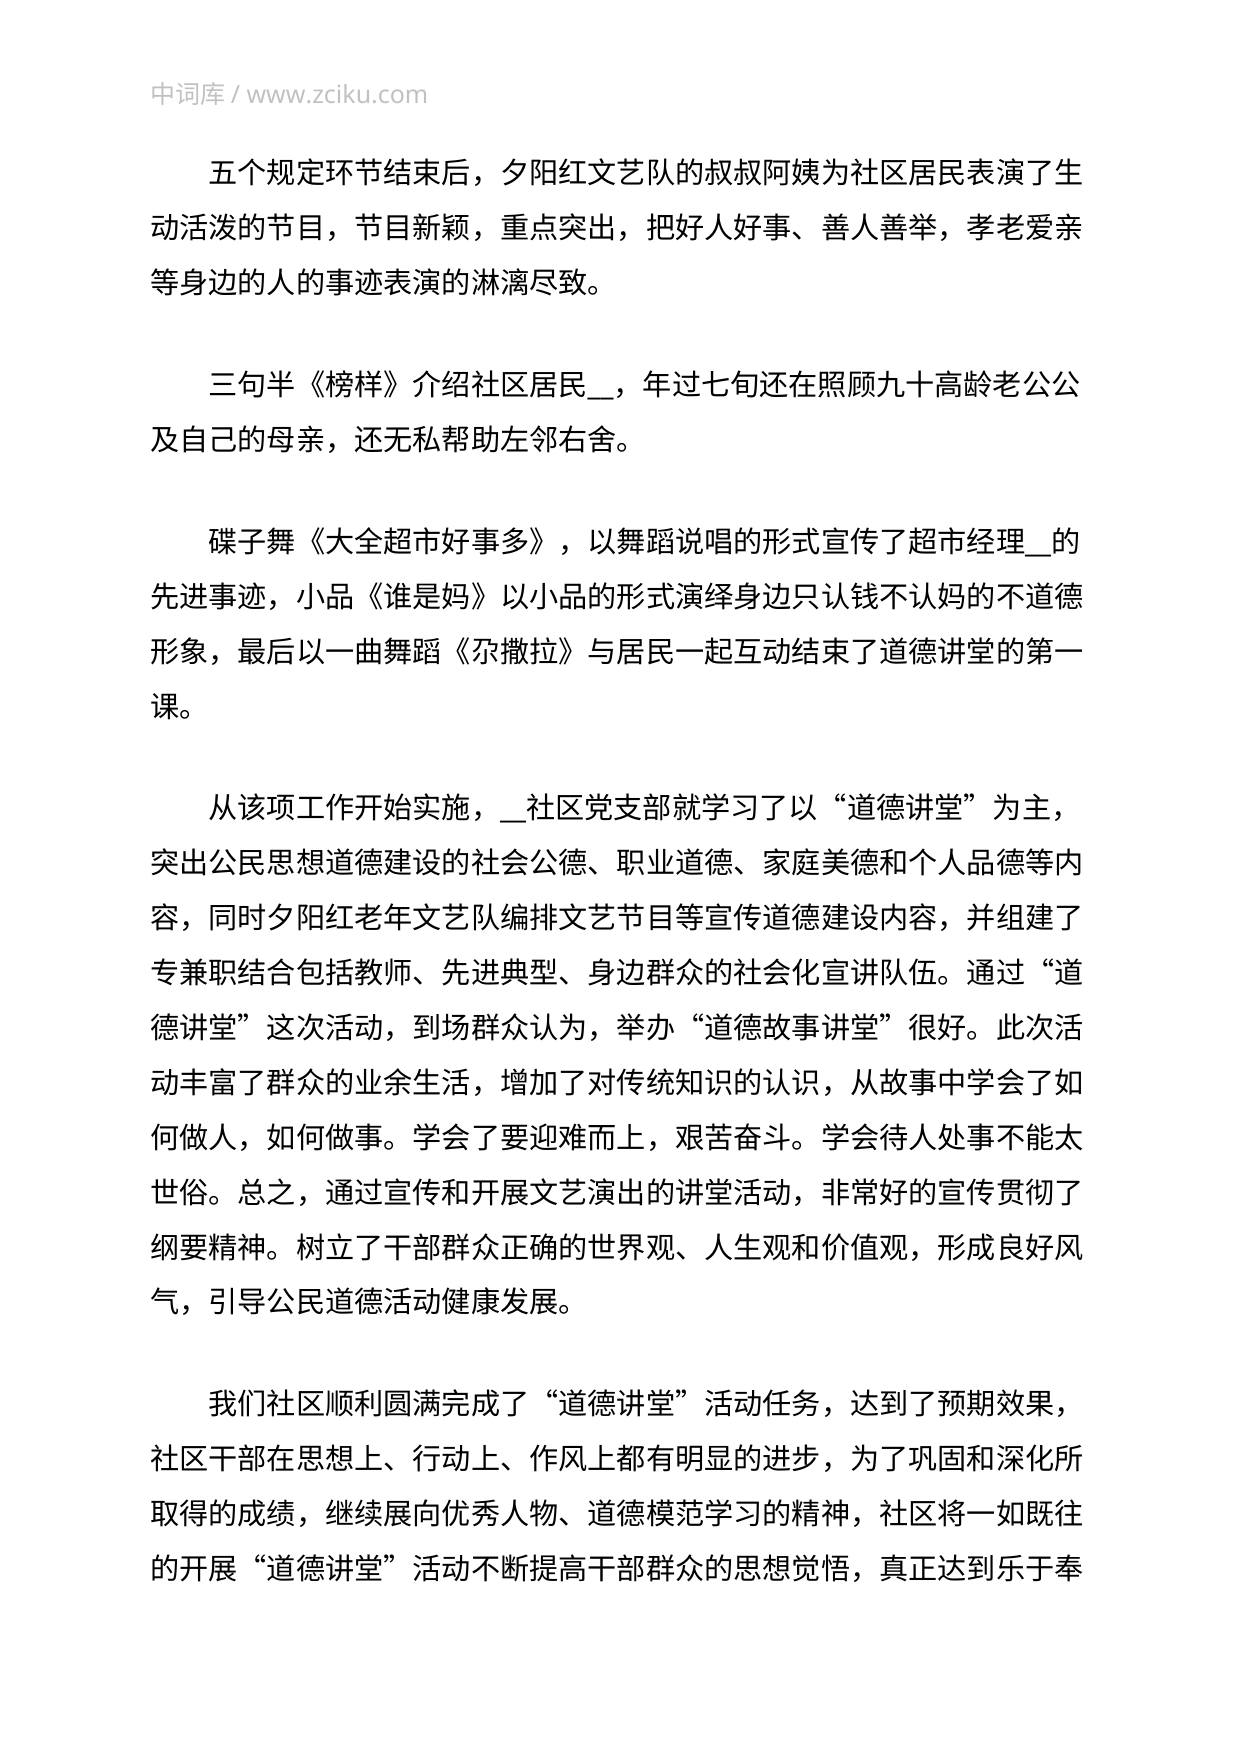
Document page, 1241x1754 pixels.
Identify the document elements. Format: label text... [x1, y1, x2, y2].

text 三句半《榜样》介绍社区居民__，年过七旬还在照顾九十高龄老公公及自己的母亲，还无私帮助左邻右舍。 [150, 362, 1090, 459]
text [150, 1381, 1090, 1588]
text 碟子舞《大全超市好事多》，以舞蹈说唱的形式宣传了超市经理__的先进事迹，小品《谁是妈》以小品的形式演绎身边只认钱不认妈的不道德形象，最后以一曲舞蹈《尕撒拉》与居民一起互动结束了道德讲堂的第一课。 [150, 518, 1090, 725]
text 从该项工作开始实施，__社区党支部就学习了以“道德讲堂”为主，突出公民思想道德建设的社会公德、职业道德、家庭美德和个人品德等内容，同时夕阳红老年文艺队编排文艺节目等宣传道德建设内容，并组建了专兼职结合包括教师、先进典型、身边群众的社会化宣讲队伍。通过“道德讲堂”这次活动，到场群众认为，举办“道德故事讲堂”很好。此次活动丰富了群众的业余生活，增加了对传统知识的认识，从故事中学会了如何做人，如何做事。学会了要迎难而上，艰苦奋斗。学会待人处事不能太世俗。总之，通过宣传和开展文艺演出的讲堂活动，非常好的宣传贯彻了纲要精神。树立了干部群众正确的世界观、人生观和价值观，形成良好风气，引导公民道德活动健康发展。 [150, 785, 1090, 1321]
text 五个规定环节结束后，夕阳红文艺队的叔叔阿姨为社区居民表演了生动活泼的节目，节目新颖，重点突出，把好人好事、善人善举，孝老爱亲等身边的人的事迹表演的淋漓尽致。 [150, 150, 1090, 302]
